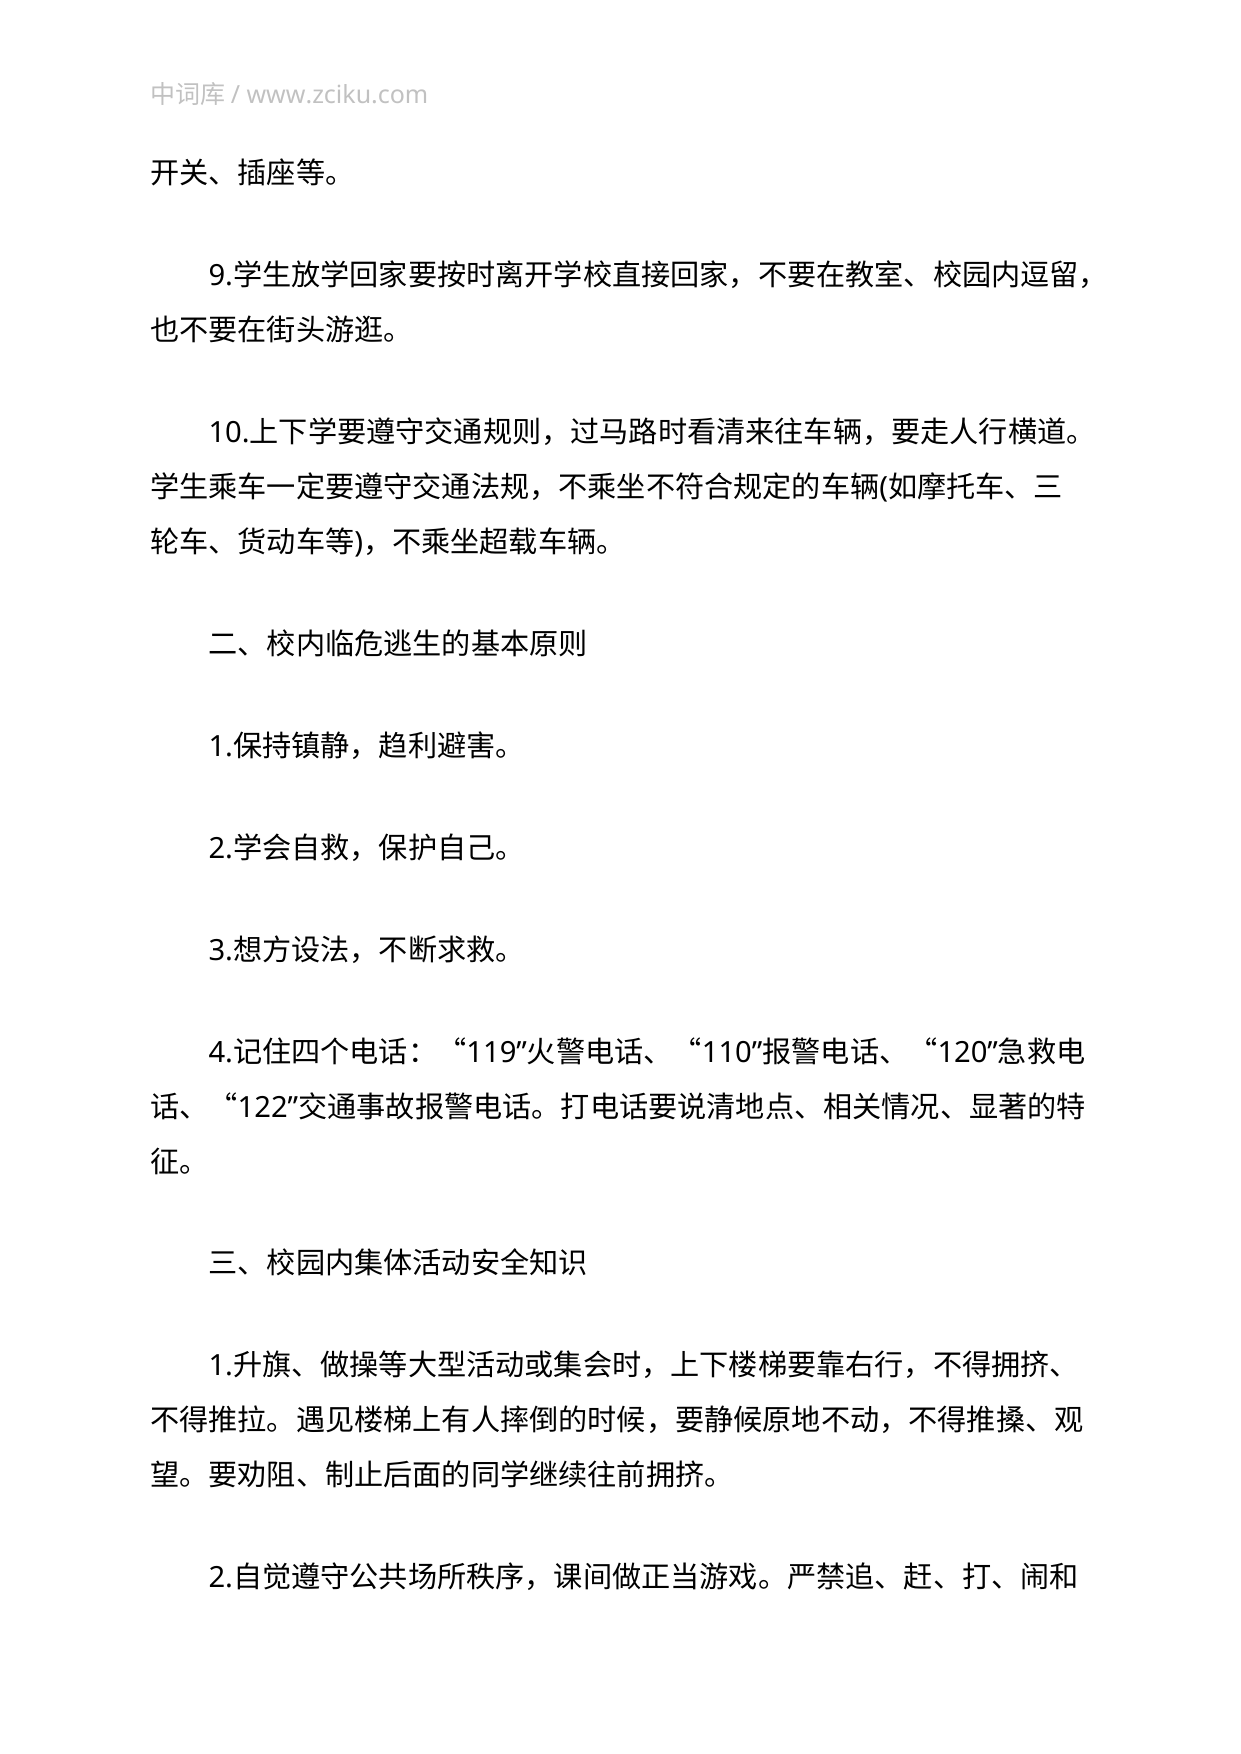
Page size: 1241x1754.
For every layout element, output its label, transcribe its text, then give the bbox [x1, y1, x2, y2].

text 9.学生放学回家要按时离开学校直接回家，不要在教室、校园内逗留，也不要在街头游逛。 [150, 252, 1090, 349]
text 二、校内临危逃生的基本原则 [150, 621, 1090, 663]
text 1.保持镇静，趋利避害。 [150, 722, 1090, 765]
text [150, 1553, 1090, 1596]
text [150, 150, 1090, 192]
text 3.想方设法，不断求救。 [150, 926, 1090, 969]
text 4.记住四个电话：“119”火警电话、“110”报警电话、“120”急救电话、“122”交通事故报警电话。打电话要说清地点、相关情况、显著的特征。 [150, 1028, 1090, 1181]
text 10.上下学要遵守交通规则，过马路时看清来往车辆，要走人行横道。学生乘车一定要遵守交通法规，不乘坐不符合规定的车辆(如摩托车、三轮车、货动车等)，不乘坐超载车辆。 [150, 408, 1090, 561]
text 三、校园内集体活动安全知识 [150, 1240, 1090, 1282]
text 1.升旗、做操等大型活动或集会时，上下楼梯要靠右行，不得拥挤、不得推拉。遇见楼梯上有人摔倒的时候，要静候原地不动，不得推搡、观望。要劝阻、制止后面的同学继续往前拥挤。 [150, 1342, 1090, 1494]
text 2.学会自救，保护自己。 [150, 824, 1090, 867]
